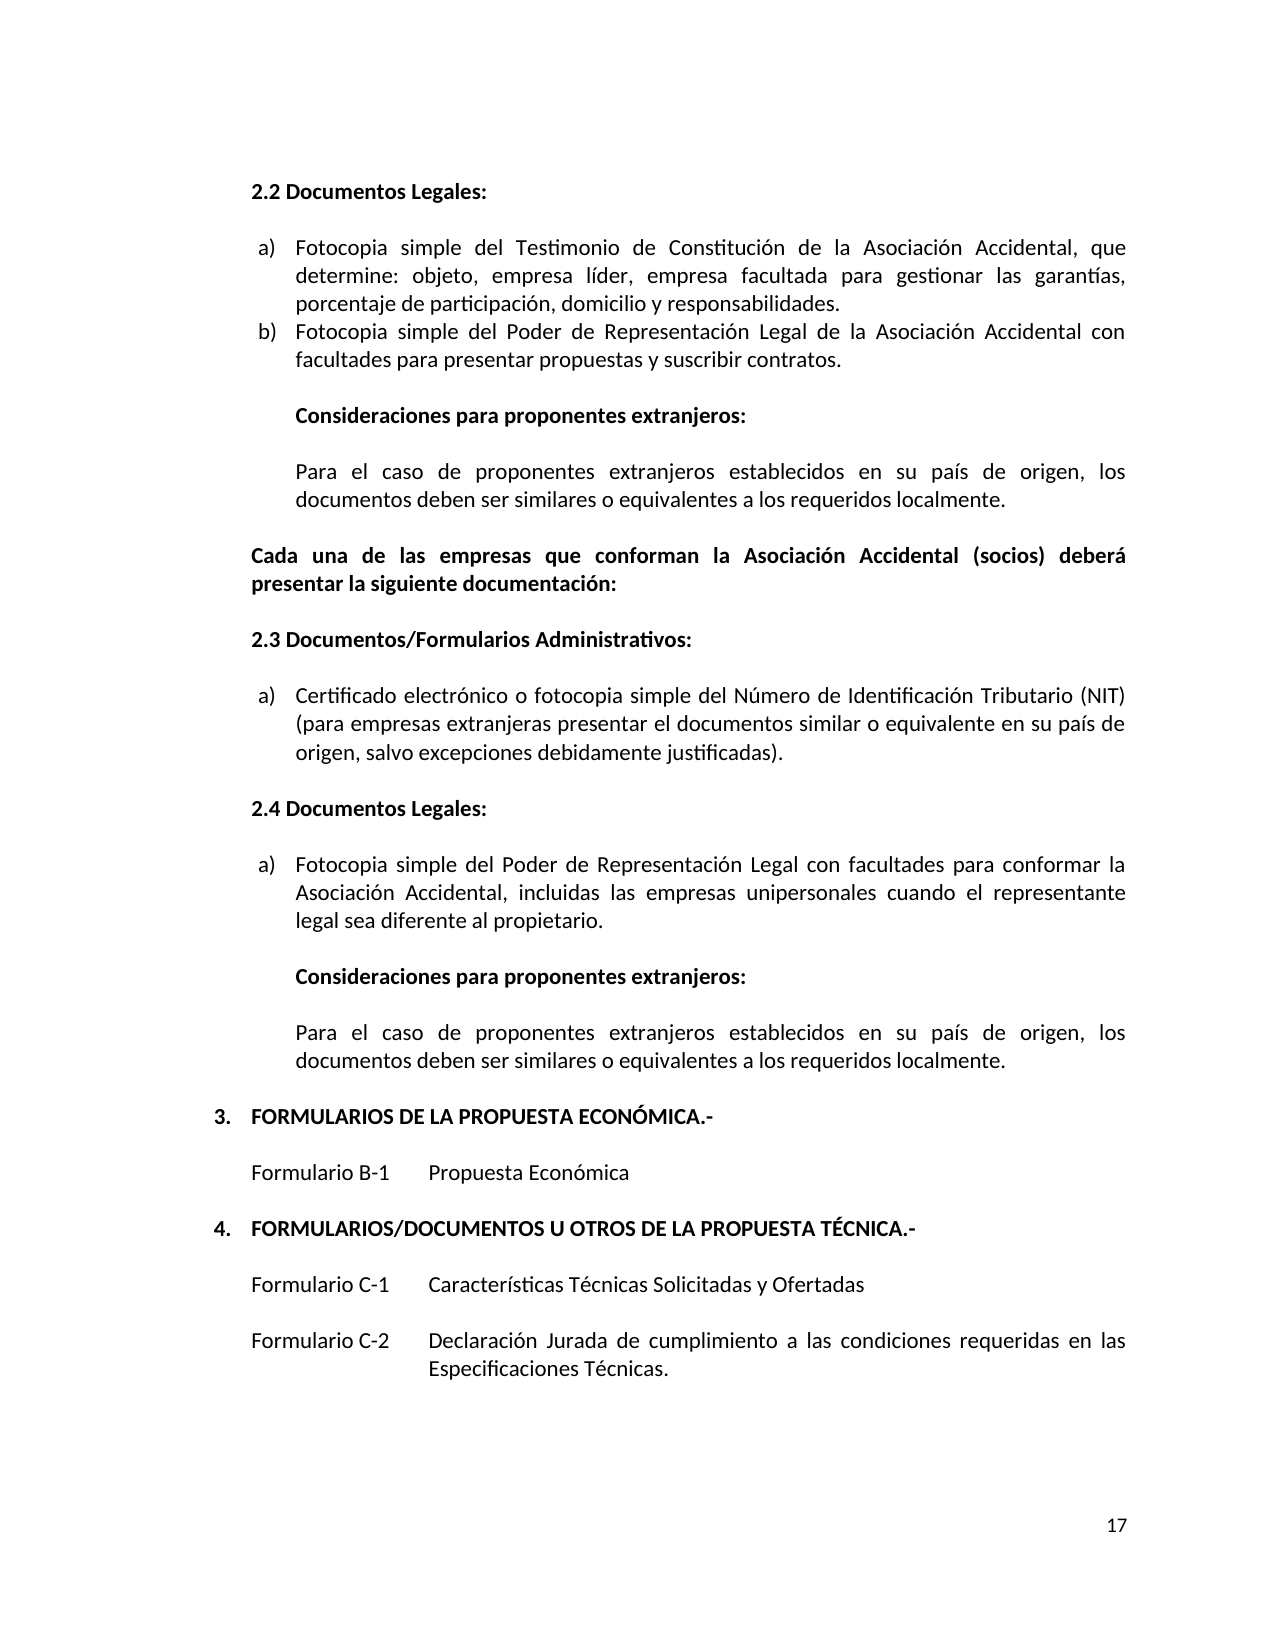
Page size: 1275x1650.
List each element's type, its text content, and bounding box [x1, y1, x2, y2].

list Para el caso de proponentes extranjeros establecidos en su país de origen, los documentos deben ser similares o equivalentes a los requeridos localmente. [295, 1018, 1127, 1074]
list Para el caso de proponentes extranjeros establecidos en su país de origen, los documentos deben ser similares o equivalentes a los requeridos localmente. [295, 457, 1127, 513]
text Formulario B-1 Propuesta Económica [251, 1158, 1127, 1186]
list Fotocopia simple del Poder de Representación Legal con facultades para conformar la Asociación Accidental, incluidas las empresas unipersonales cuando el representante legal sea diferente al propietario. [258, 850, 1127, 934]
list Consideraciones para proponentes extranjeros: [295, 962, 1127, 990]
text Formulario C-1 Características Técnicas Solicitadas y Ofertadas [251, 1270, 1127, 1298]
list FORMULARIOS/DOCUMENTOS U OTROS DE LA PROPUESTA TÉCNICA.- [213, 1214, 1127, 1242]
list Certificado electrónico o fotocopia simple del Número de Identificación Tributario (NIT) (para empresas extranjeras presentar el documentos similar o equivalente en su país de origen, salvo excepciones debidamente justificadas). [258, 682, 1127, 766]
text 2.3 Documentos/Formularios Administrativos: [177, 626, 1127, 653]
list Fotocopia simple del Testimonio de Constitución de la Asociación Accidental, que determine: objeto, empresa líder, empresa facultada para gestionar las garantías, porcentaje de participación, domicilio y responsabilidades. [258, 233, 1127, 317]
list Consideraciones para proponentes extranjeros: [295, 401, 1127, 429]
text 2.4 Documentos Legales: [251, 794, 1127, 822]
list Fotocopia simple del Poder de Representación Legal de la Asociación Accidental con facultades para presentar propuestas y suscribir contratos. [258, 317, 1127, 373]
list FORMULARIOS DE LA PROPUESTA ECONÓMICA.- [213, 1102, 1127, 1130]
text Formulario C-2 Declaración Jurada de cumplimiento a las condiciones requeridas en las Especificaciones Técnicas. [251, 1326, 1127, 1382]
text Cada una de las empresas que conforman la Asociación Accidental (socios) deberá presentar la siguiente documentación: [251, 541, 1127, 597]
text 2.2 Documentos Legales: [236, 177, 1127, 205]
